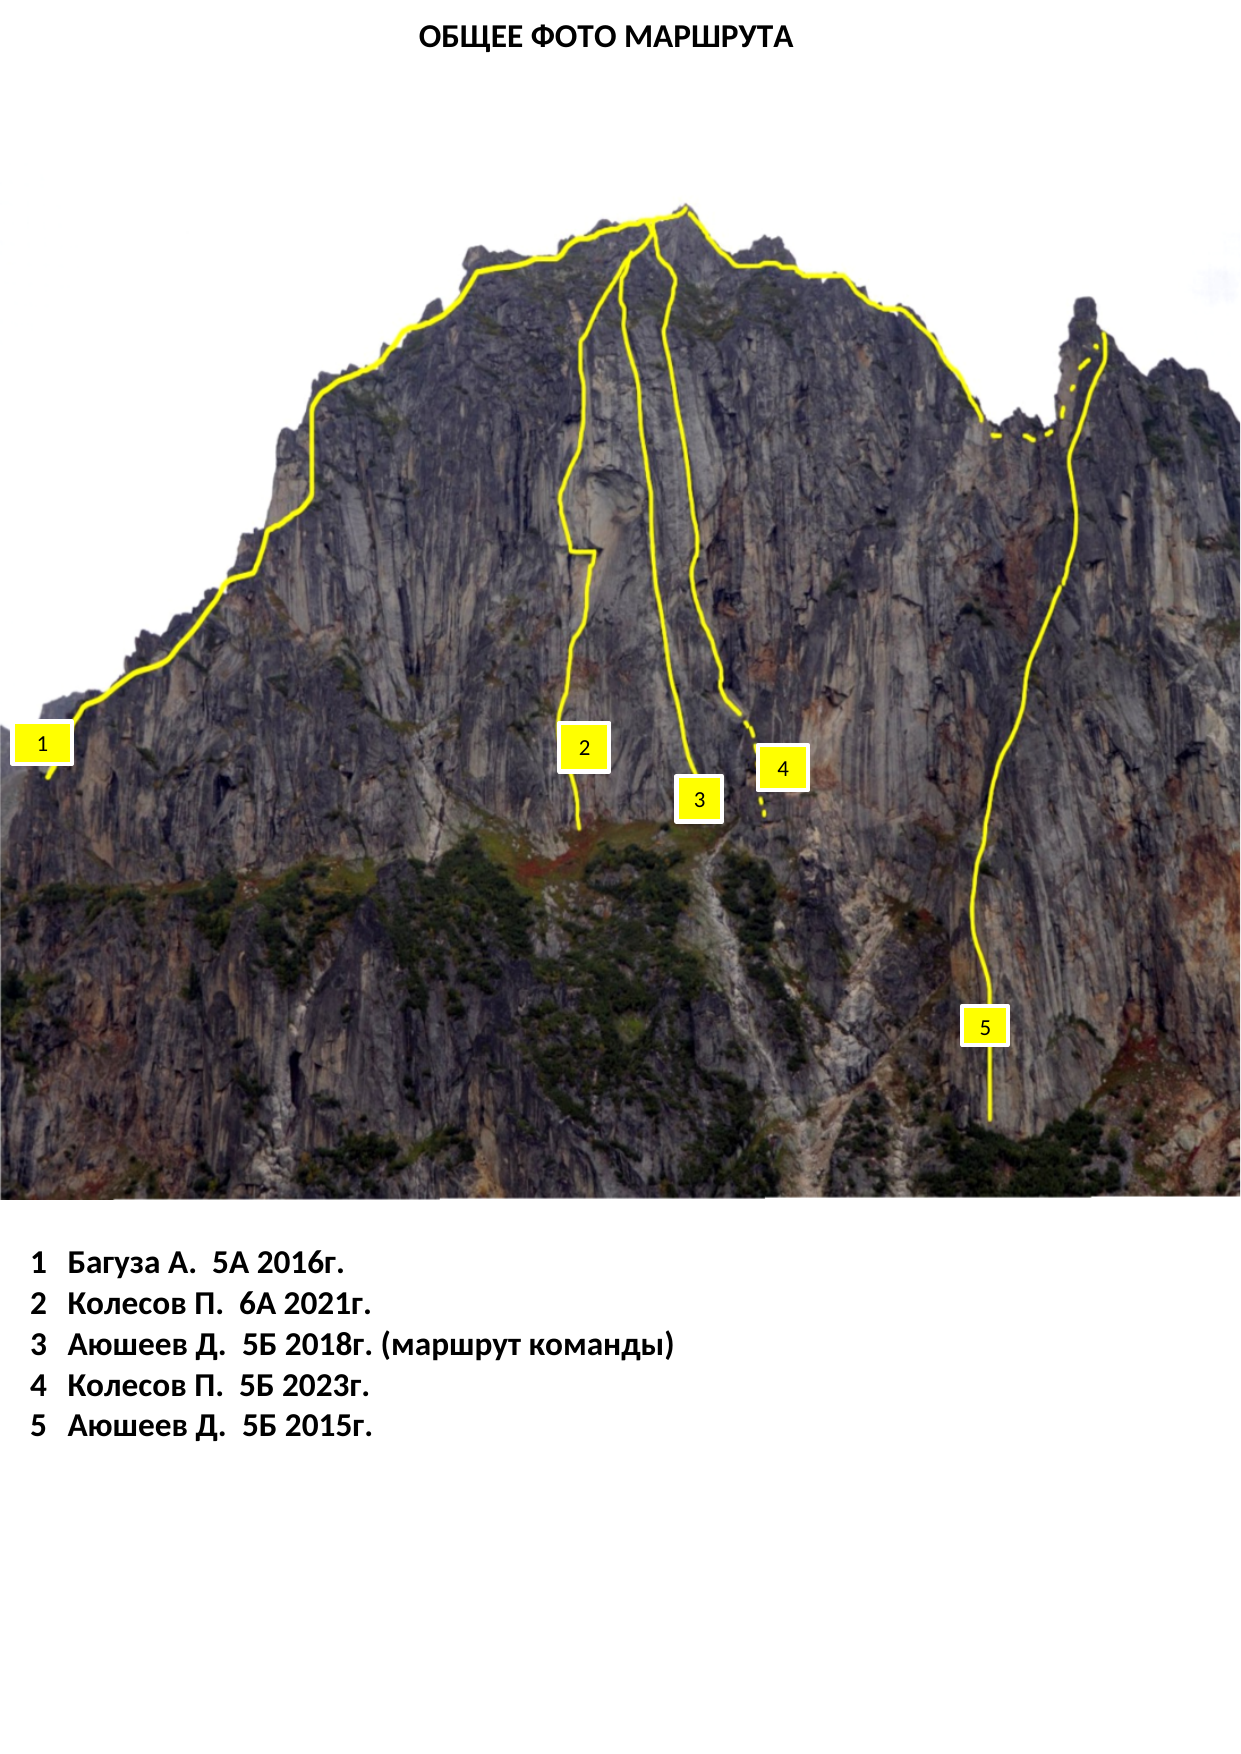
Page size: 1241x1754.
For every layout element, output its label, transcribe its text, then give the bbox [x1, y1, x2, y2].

list Колесов П. 5Б 2023г. [30, 1363, 1226, 1404]
text ОБЩЕЕ ФОТО МАРШРУТА [0, 15, 1212, 56]
list Багуза А. 5А 2016г. [30, 1241, 1226, 1282]
list Колесов П. 6А 2021г. [30, 1282, 1226, 1323]
picture [1, 161, 1241, 1200]
list Аюшеев Д. 5Б 2015г. [30, 1404, 1226, 1445]
list Аюшеев Д. 5Б 2018г. (маршрут команды) [30, 1323, 1226, 1363]
